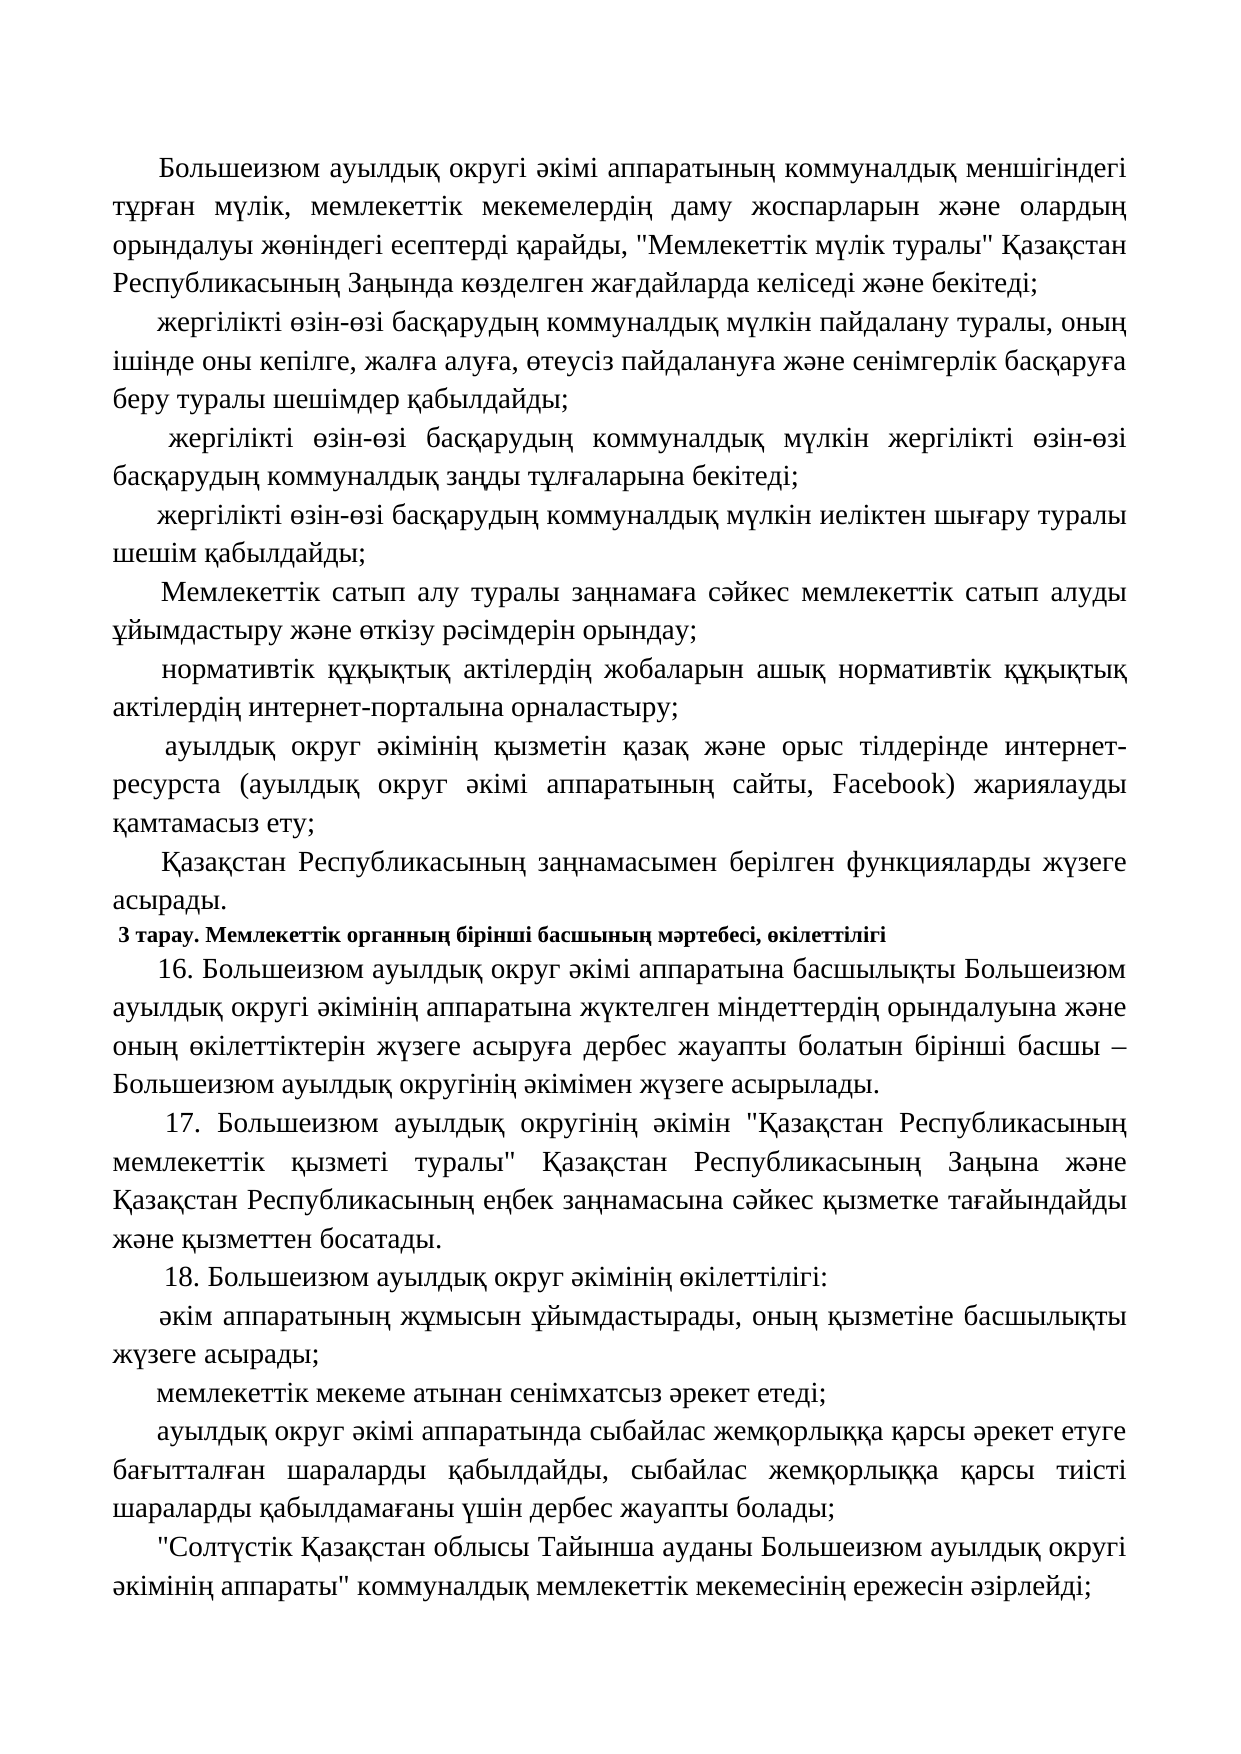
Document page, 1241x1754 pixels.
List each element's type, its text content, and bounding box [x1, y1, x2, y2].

text 18. Большеизюм ауылдық округ әкімінің өкілеттілігі: [112, 1259, 1128, 1293]
text 16. Большеизюм ауылдық округ әкімі аппаратына басшылықты Большеизюм ауылдық округі әкімінің аппаратына жүктелген міндеттердің орындалуына және оның өкілеттіктерін жүзеге асыруға дербес жауапты болатын бірінші басшы – Большеизюм ауылдық округінің әкімімен жүзеге асырылады. [112, 951, 1128, 1100]
text Большеизюм ауылдық округі әкімі аппаратының коммуналдық меншігіндегі тұрған мүлік, мемлекеттік мекемелердің даму жоспарларын және олардың орындалуы жөніндегі есептерді қарайды, "Мемлекеттік мүлік туралы" Қазақстан Республикасының Заңында көзделген жағдайларда келіседі және бекітеді; [112, 150, 1128, 299]
text нормативтік құқықтық актілердің жобаларын ашық нормативтік құқықтық актілердің интернет-порталына орналастыру; [112, 651, 1128, 723]
text Мемлекеттік сатып алу туралы заңнамаға сәйкес мемлекеттік сатып алуды ұйымдастыру және өткізу рәсімдерін орындау; [112, 574, 1128, 646]
text 17. Большеизюм ауылдық округінің әкімін "Қазақстан Республикасының мемлекеттік қызметі туралы" Қазақстан Республикасының Заңына және Қазақстан Республикасының еңбек заңнамасына сәйкес қызметке тағайындайды және қызметтен босатады. [112, 1105, 1128, 1254]
text әкім аппаратының жұмысын ұйымдастырады, оның қызметіне басшылықты жүзеге асырады; [112, 1298, 1128, 1370]
text ауылдық округ әкімінің қызметін қазақ және орыс тілдерінде интернет-ресурста (ауылдық округ әкімі аппаратының сайты, Facebook) жариялауды қамтамасыз ету; [112, 728, 1128, 839]
text жергілікті өзін-өзі басқарудың коммуналдық мүлкін жергілікті өзін-өзі басқарудың коммуналдық заңды тұлғаларына бекітеді; [112, 420, 1128, 492]
text мемлекеттік мекеме атынан сенімхатсыз әрекет етеді; [112, 1375, 1128, 1408]
text жергілікті өзін-өзі басқарудың коммуналдық мүлкін иеліктен шығару туралы шешім қабылдайды; [112, 497, 1128, 569]
text ауылдық округ әкімі аппаратында сыбайлас жемқорлыққа қарсы әрекет етуге бағытталған шараларды қабылдайды, сыбайлас жемқорлыққа қарсы тиісті шараларды қабылдамағаны үшін дербес жауапты болады; [112, 1413, 1128, 1524]
text 3 тарау. Мемлекеттік органның бірінші басшының мәртебесі, өкілеттілігі [112, 921, 1128, 947]
text "Солтүстік Қазақстан облысы Тайынша ауданы Большеизюм ауылдық округі әкімінің аппараты" коммуналдық мемлекеттік мекемесінің ережесін әзірлейді; [112, 1529, 1128, 1601]
text жергілікті өзін-өзі басқарудың коммуналдық мүлкін пайдалану туралы, оның ішінде оны кепілге, жалға алуға, өтеусіз пайдалануға және сенімгерлік басқаруға беру туралы шешімдер қабылдайды; [112, 304, 1128, 415]
text Қазақстан Республикасының заңнамасымен берілген функцияларды жүзеге асырады. [112, 844, 1128, 916]
